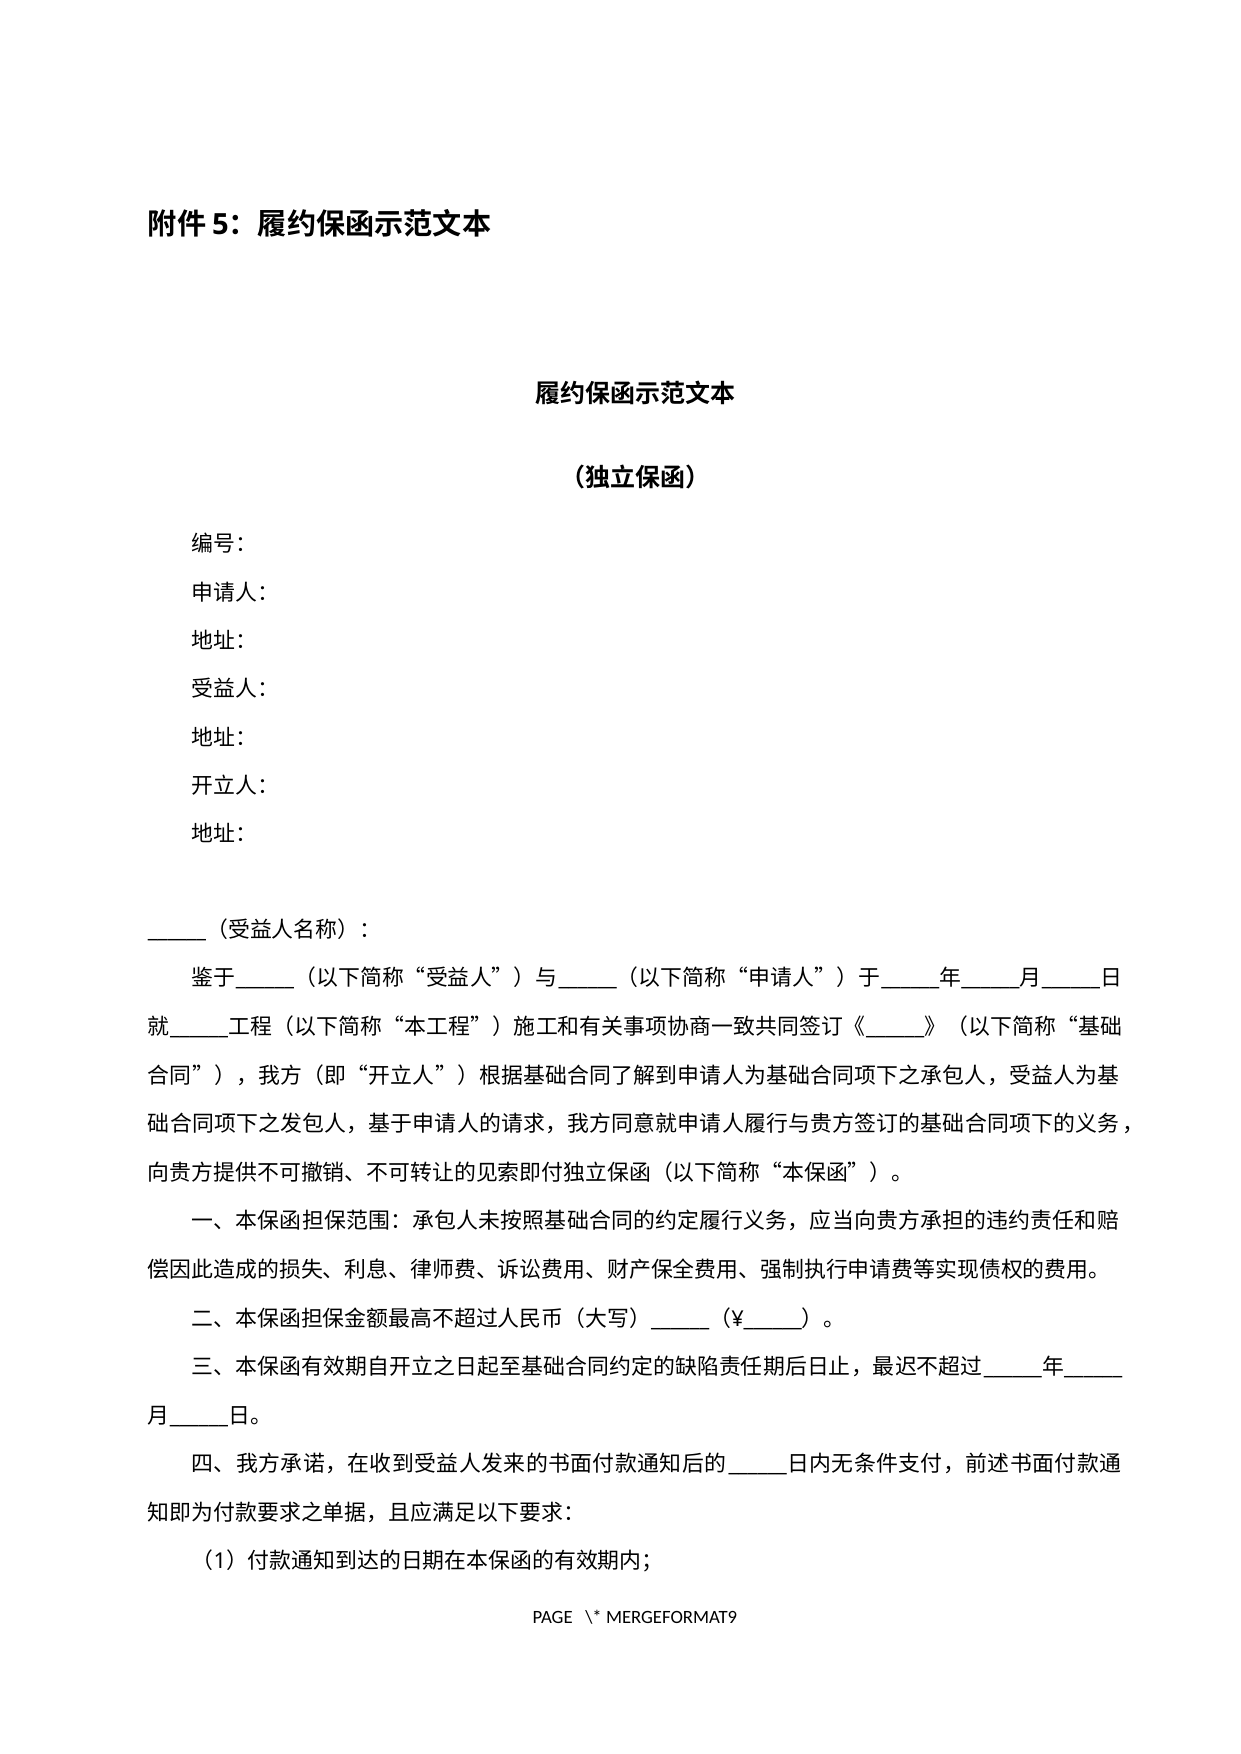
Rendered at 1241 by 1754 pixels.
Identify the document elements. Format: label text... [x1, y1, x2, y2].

text 二、本保函担保金额最高不超过人民币（大写）______（¥______）。 [148, 1300, 1122, 1333]
text 鉴于______（以下简称“受益人”）与______（以下简称“申请人”）于______年______月______日就______工程（以下简称“本工程”）施工和有关事项协商一致共同签订《______》（以下简称“基础合同”），我方（即“开立人”）根据基础合同了解到申请人为基础合同项下之承包人，受益人为基础合同项下之发包人，基于申请人的请求，我方同意就申请人履行与贵方签订的基础合同项下的义务，向贵方提供不可撤销、不可转让的见索即付独立保函（以下简称“本保函”）。 [148, 960, 1122, 1187]
text 申请人： [148, 574, 1122, 607]
subtitle 附件5：履约保函示范文本 [148, 189, 1122, 254]
text 三、本保函有效期自开立之日起至基础合同约定的缺陷责任期后日止，最迟不超过______年______月______日。 [148, 1348, 1122, 1430]
text （独立保函） [148, 443, 1122, 508]
text 一、本保函担保范围：承包人未按照基础合同的约定履行义务，应当向贵方承担的违约责任和赔偿因此造成的损失、利息、律师费、诉讼费用、财产保全费用、强制执行申请费等实现债权的费用。 [148, 1203, 1122, 1284]
text 地址： [148, 622, 1122, 655]
text 四、我方承诺，在收到受益人发来的书面付款通知后的______日内无条件支付，前述书面付款通知即为付款要求之单据，且应满足以下要求： [148, 1446, 1122, 1527]
text 地址： [148, 816, 1122, 848]
text 编号： [148, 526, 1122, 558]
text 地址： [148, 719, 1122, 752]
text ______（受益人名称）： [148, 911, 1122, 944]
text 受益人： [148, 671, 1122, 703]
text 开立人： [148, 767, 1122, 800]
text （1）付款通知到达的日期在本保函的有效期内； [148, 1543, 1122, 1575]
text 履约保函示范文本 [148, 359, 1122, 424]
